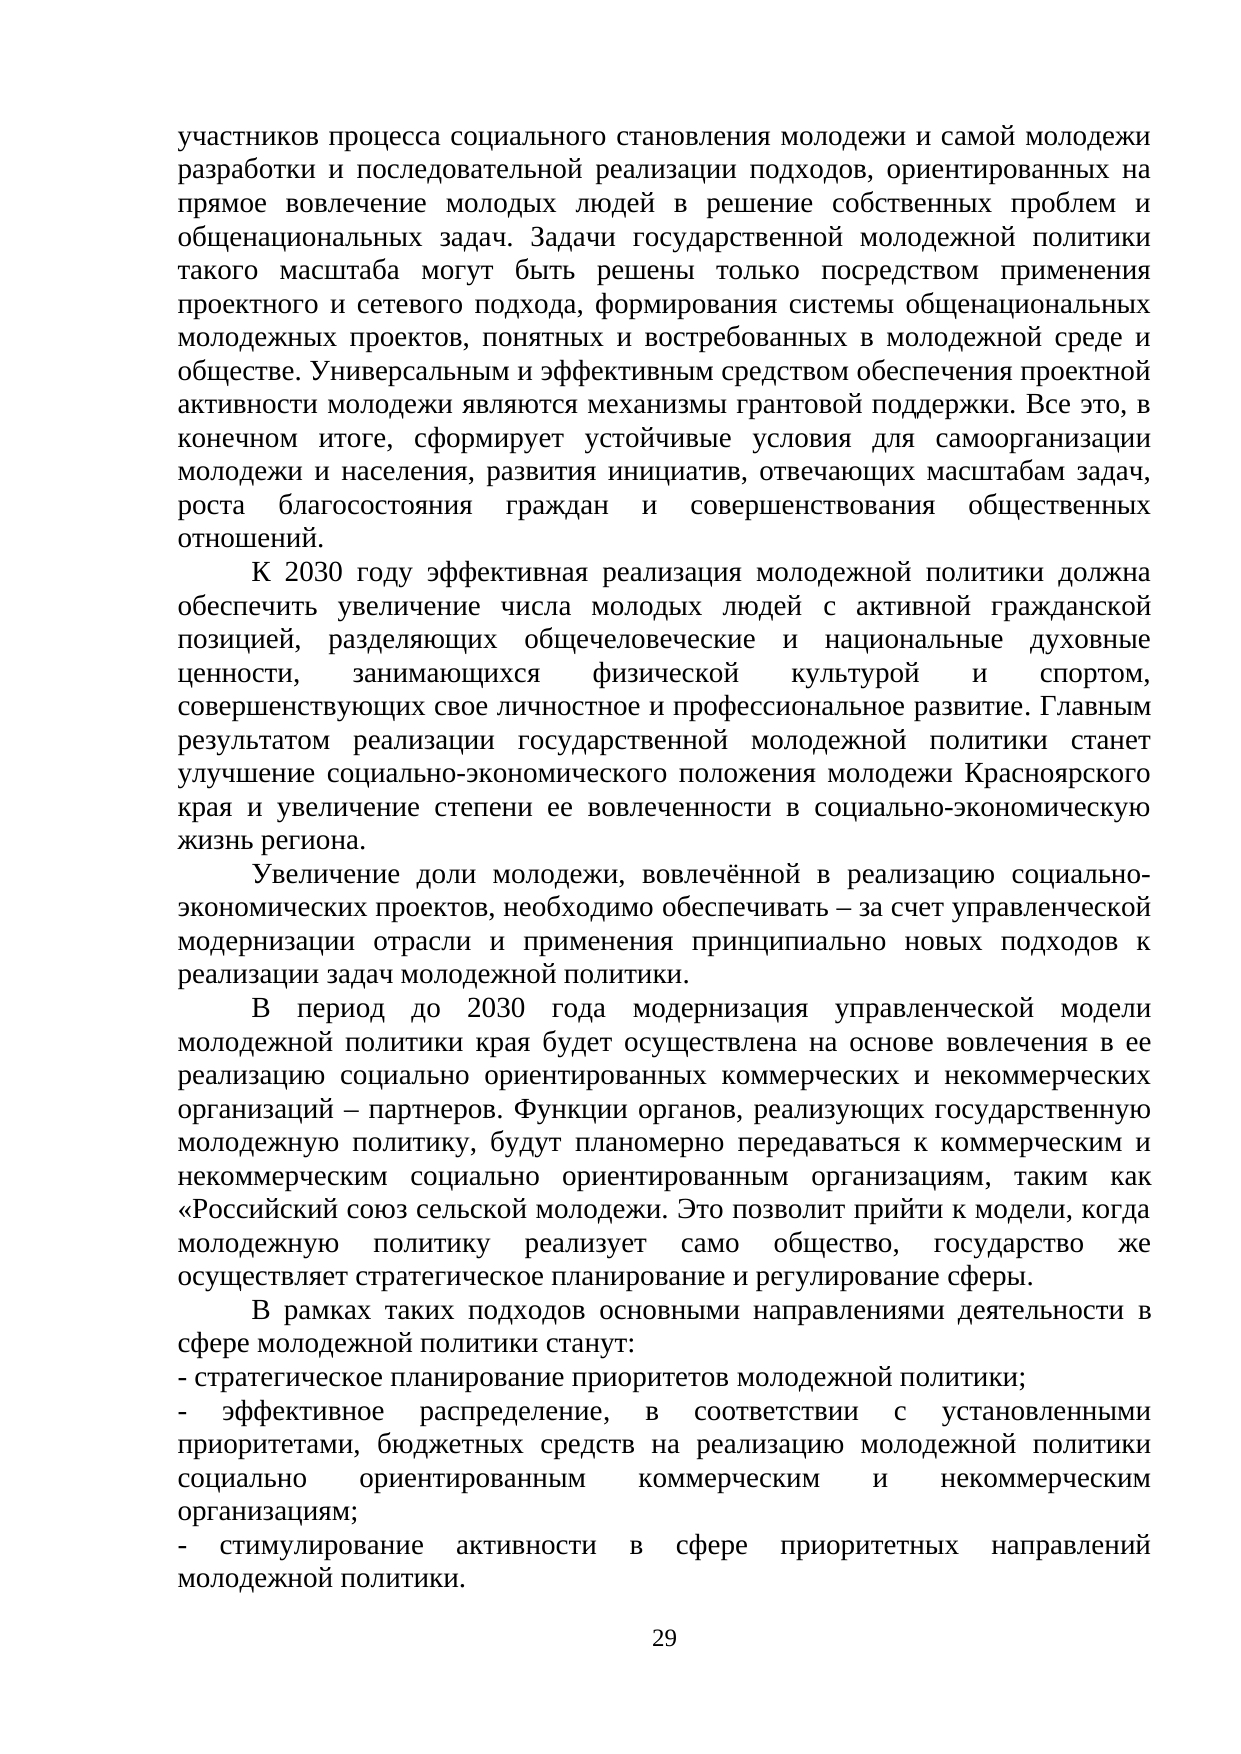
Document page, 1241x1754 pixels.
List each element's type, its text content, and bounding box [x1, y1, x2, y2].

text К 2030 году эффективная реализация молодежной политики должна обеспечить увеличение числа молодых людей с активной гражданской позицией, разделяющих общечеловеческие и национальные духовные ценности, занимающихся физической культурой и спортом, совершенствующих свое личностное и профессиональное развитие. Главным результатом реализации государственной молодежной политики станет улучшение социально-экономического положения молодежи Красноярского края и увеличение степени ее вовлеченности в социально-экономическую жизнь региона. [177, 554, 1152, 856]
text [177, 118, 1152, 554]
text В рамках таких подходов основными направлениями деятельности в сфере молодежной политики станут: [177, 1292, 1152, 1359]
text - стимулирование активности в сфере приоритетных направлений молодежной политики. [177, 1527, 1152, 1594]
text Увеличение доли молодежи, вовлечённой в реализацию социально-экономических проектов, необходимо обеспечивать – за счет управленческой модернизации отрасли и применения принципиально новых подходов к реализации задач молодежной политики. [177, 856, 1152, 990]
text - эффективное распределение, в соответствии с установленными приоритетами, бюджетных средств на реализацию молодежной политики социально ориентированным коммерческим и некоммерческим организациям; [177, 1393, 1152, 1527]
text В период до 2030 года модернизация управленческой модели молодежной политики края будет осуществлена на основе вовлечения в ее реализацию социально ориентированных коммерческих и некоммерческих организаций – партнеров. Функции органов, реализующих государственную молодежную политику, будут планомерно передаваться к коммерческим и некоммерческим социально ориентированным организациям, таким как «Российский союз сельской молодежи. Это позволит прийти к модели, когда молодежную политику реализует само общество, государство же осуществляет стратегическое планирование и регулирование сферы. [177, 990, 1152, 1292]
text - стратегическое планирование приоритетов молодежной политики; [177, 1359, 1152, 1393]
